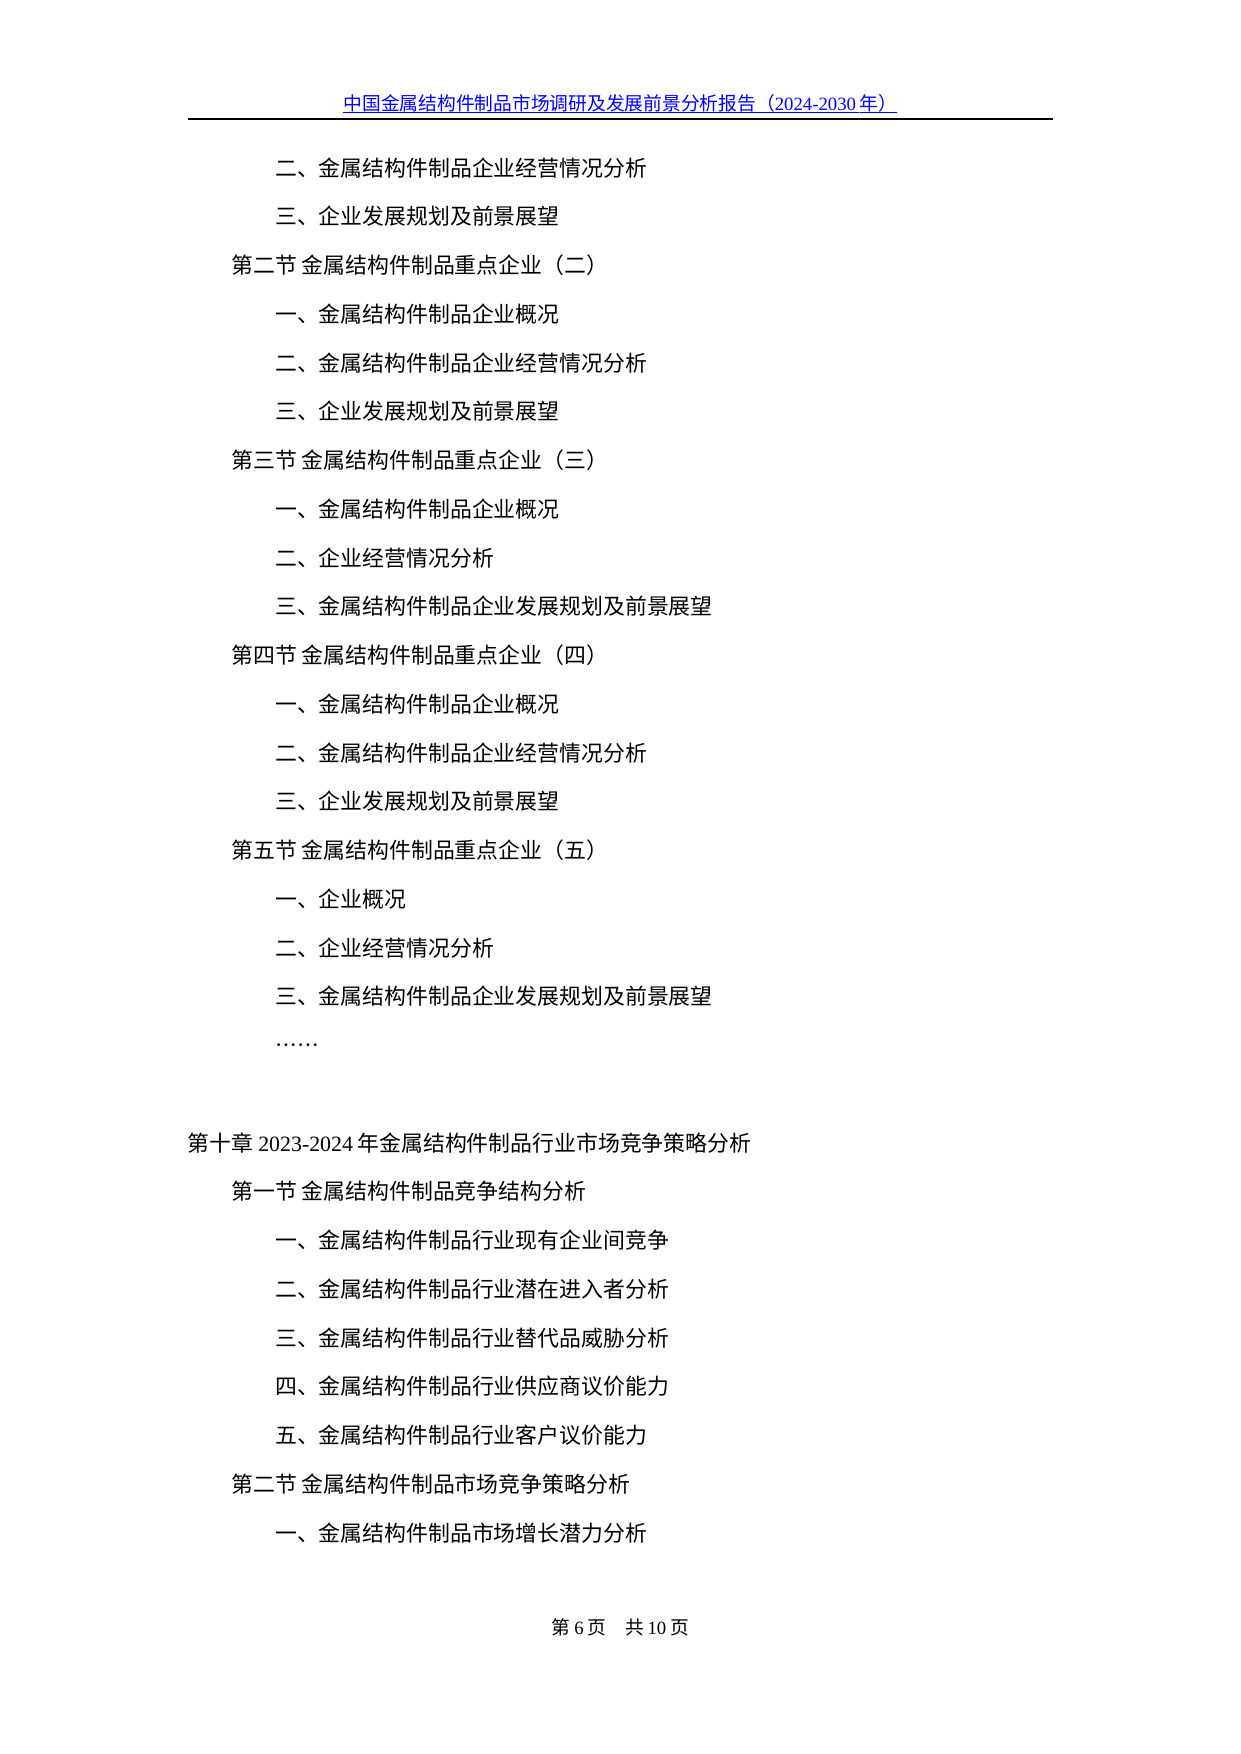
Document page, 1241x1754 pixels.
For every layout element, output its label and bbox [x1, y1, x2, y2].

text [187, 150, 1053, 1548]
